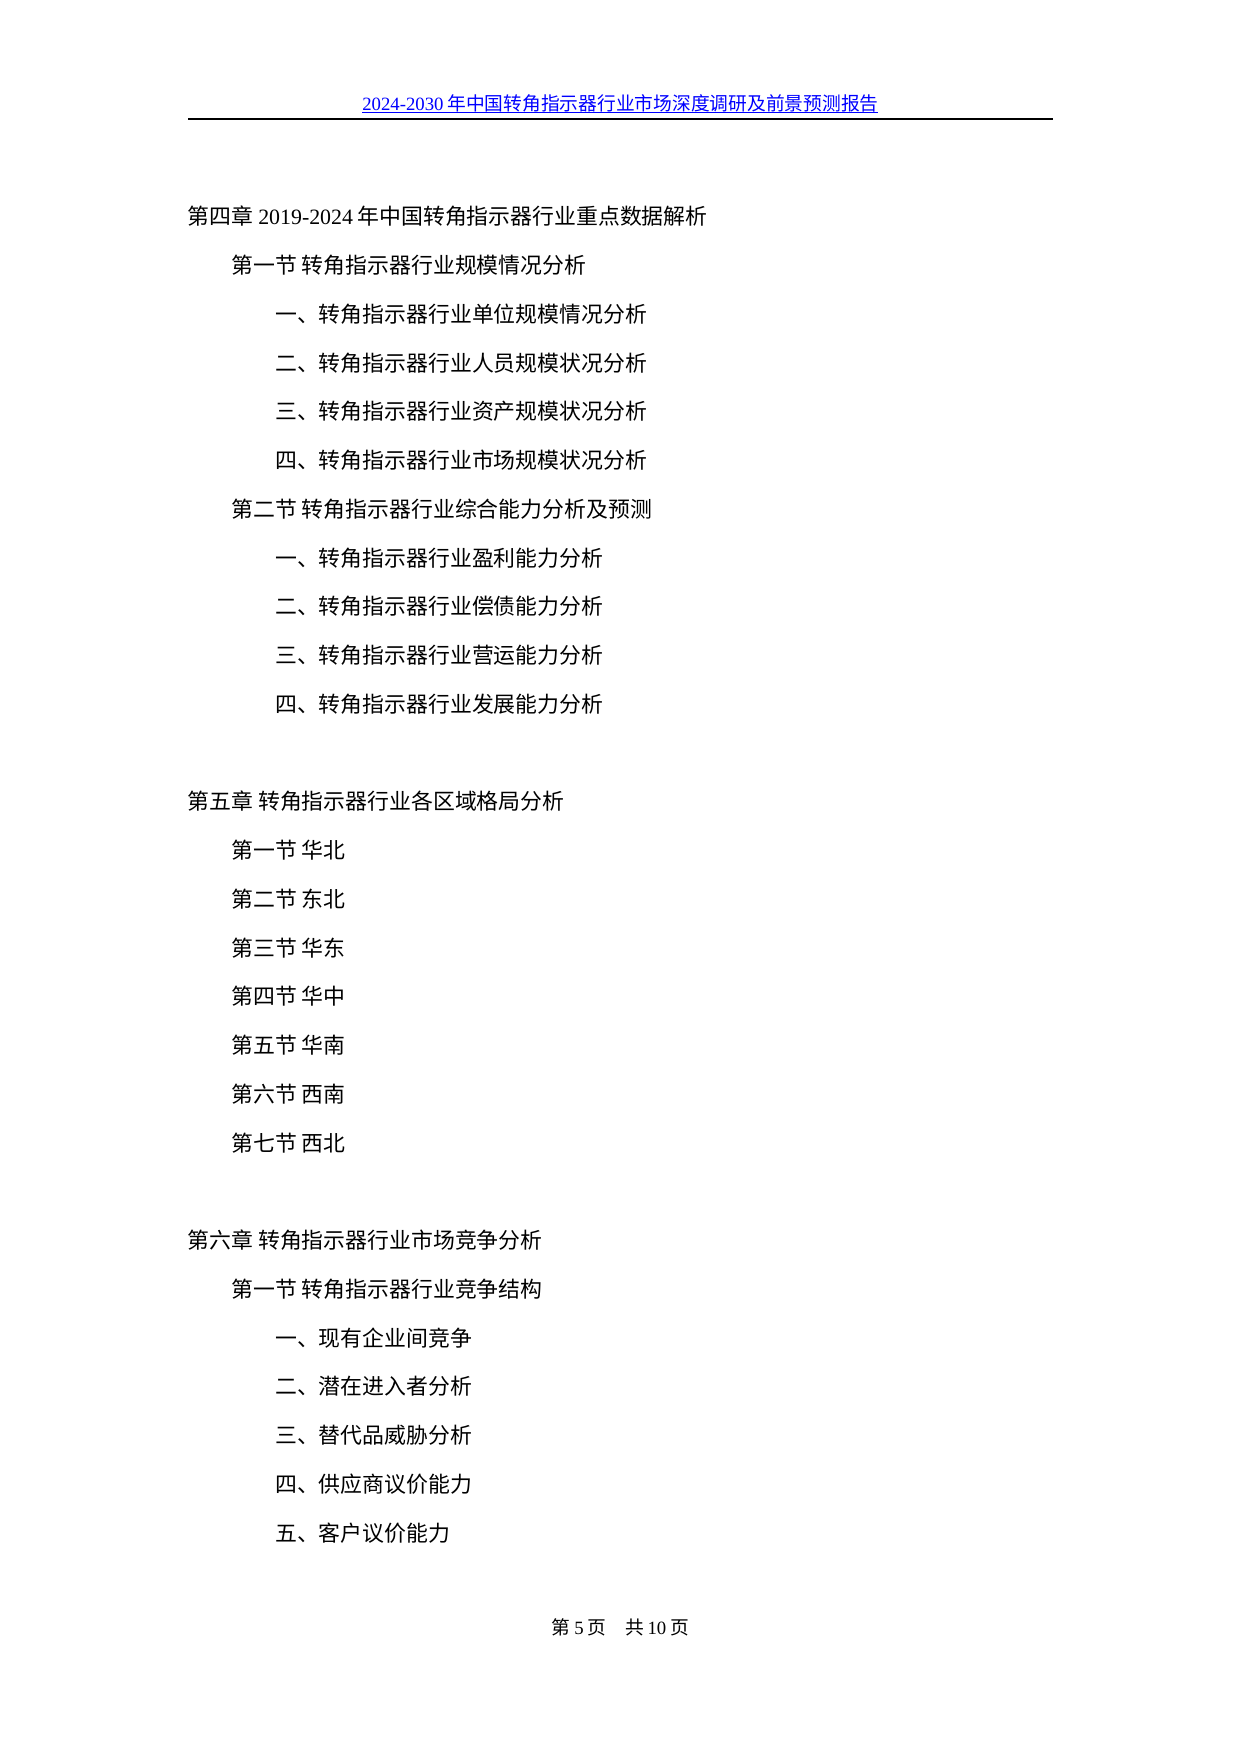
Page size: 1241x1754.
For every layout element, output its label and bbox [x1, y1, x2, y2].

text [187, 150, 1053, 1548]
